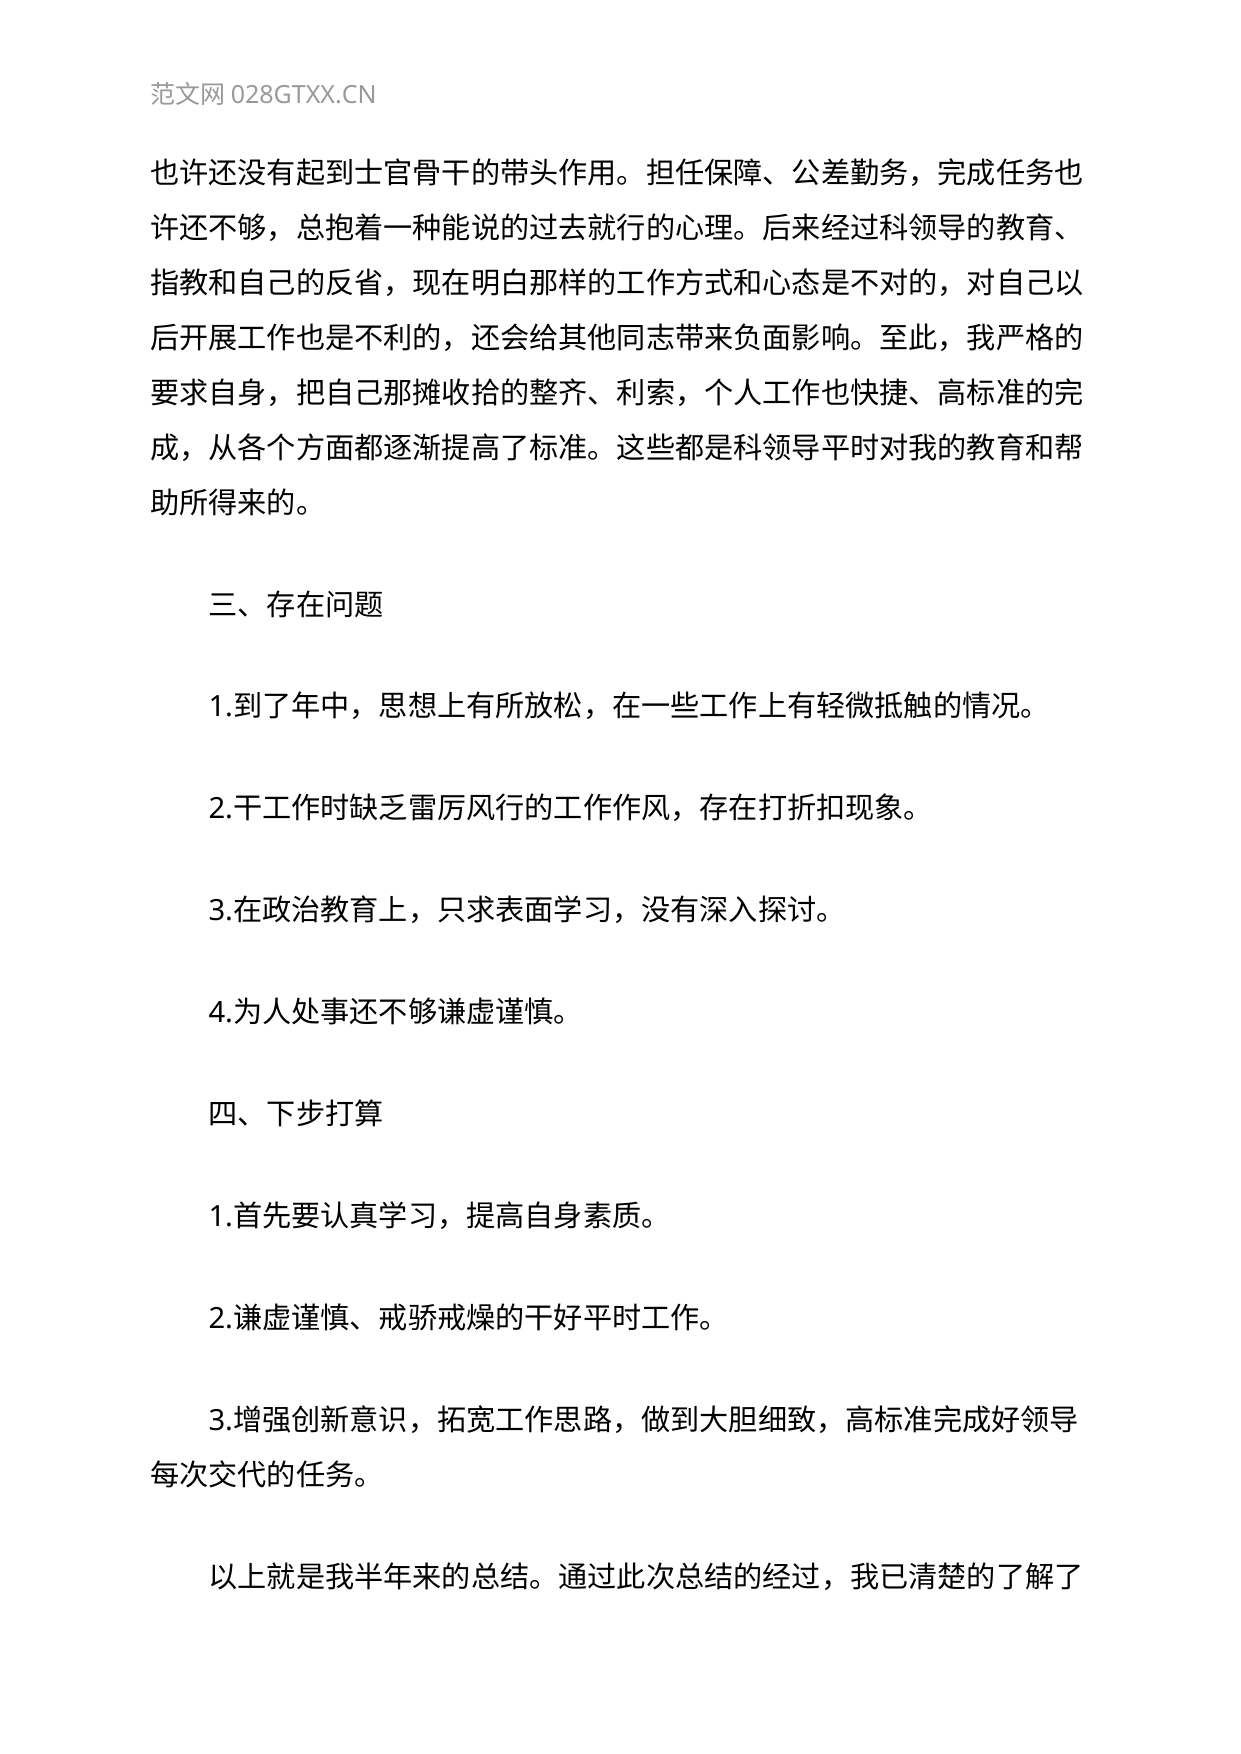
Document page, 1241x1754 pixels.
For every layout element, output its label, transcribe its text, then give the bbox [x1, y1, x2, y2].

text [150, 1553, 1090, 1596]
text 3.增强创新意识，拓宽工作思路，做到大胆细致，高标准完成好领导每次交代的任务。 [150, 1397, 1090, 1494]
text 2.谦虚谨慎、戒骄戒燥的干好平时工作。 [150, 1294, 1090, 1337]
text 4.为人处事还不够谦虚谨慎。 [150, 989, 1090, 1031]
text 2.干工作时缺乏雷厉风行的工作作风，存在打折扣现象。 [150, 785, 1090, 827]
text 1.到了年中，思想上有所放松，在一些工作上有轻微抵触的情况。 [150, 683, 1090, 725]
text 1.首先要认真学习，提高自身素质。 [150, 1193, 1090, 1235]
text 3.在政治教育上，只求表面学习，没有深入探讨。 [150, 887, 1090, 929]
text 三、存在问题 [150, 581, 1090, 623]
text 四、下步打算 [150, 1091, 1090, 1133]
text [150, 150, 1090, 522]
